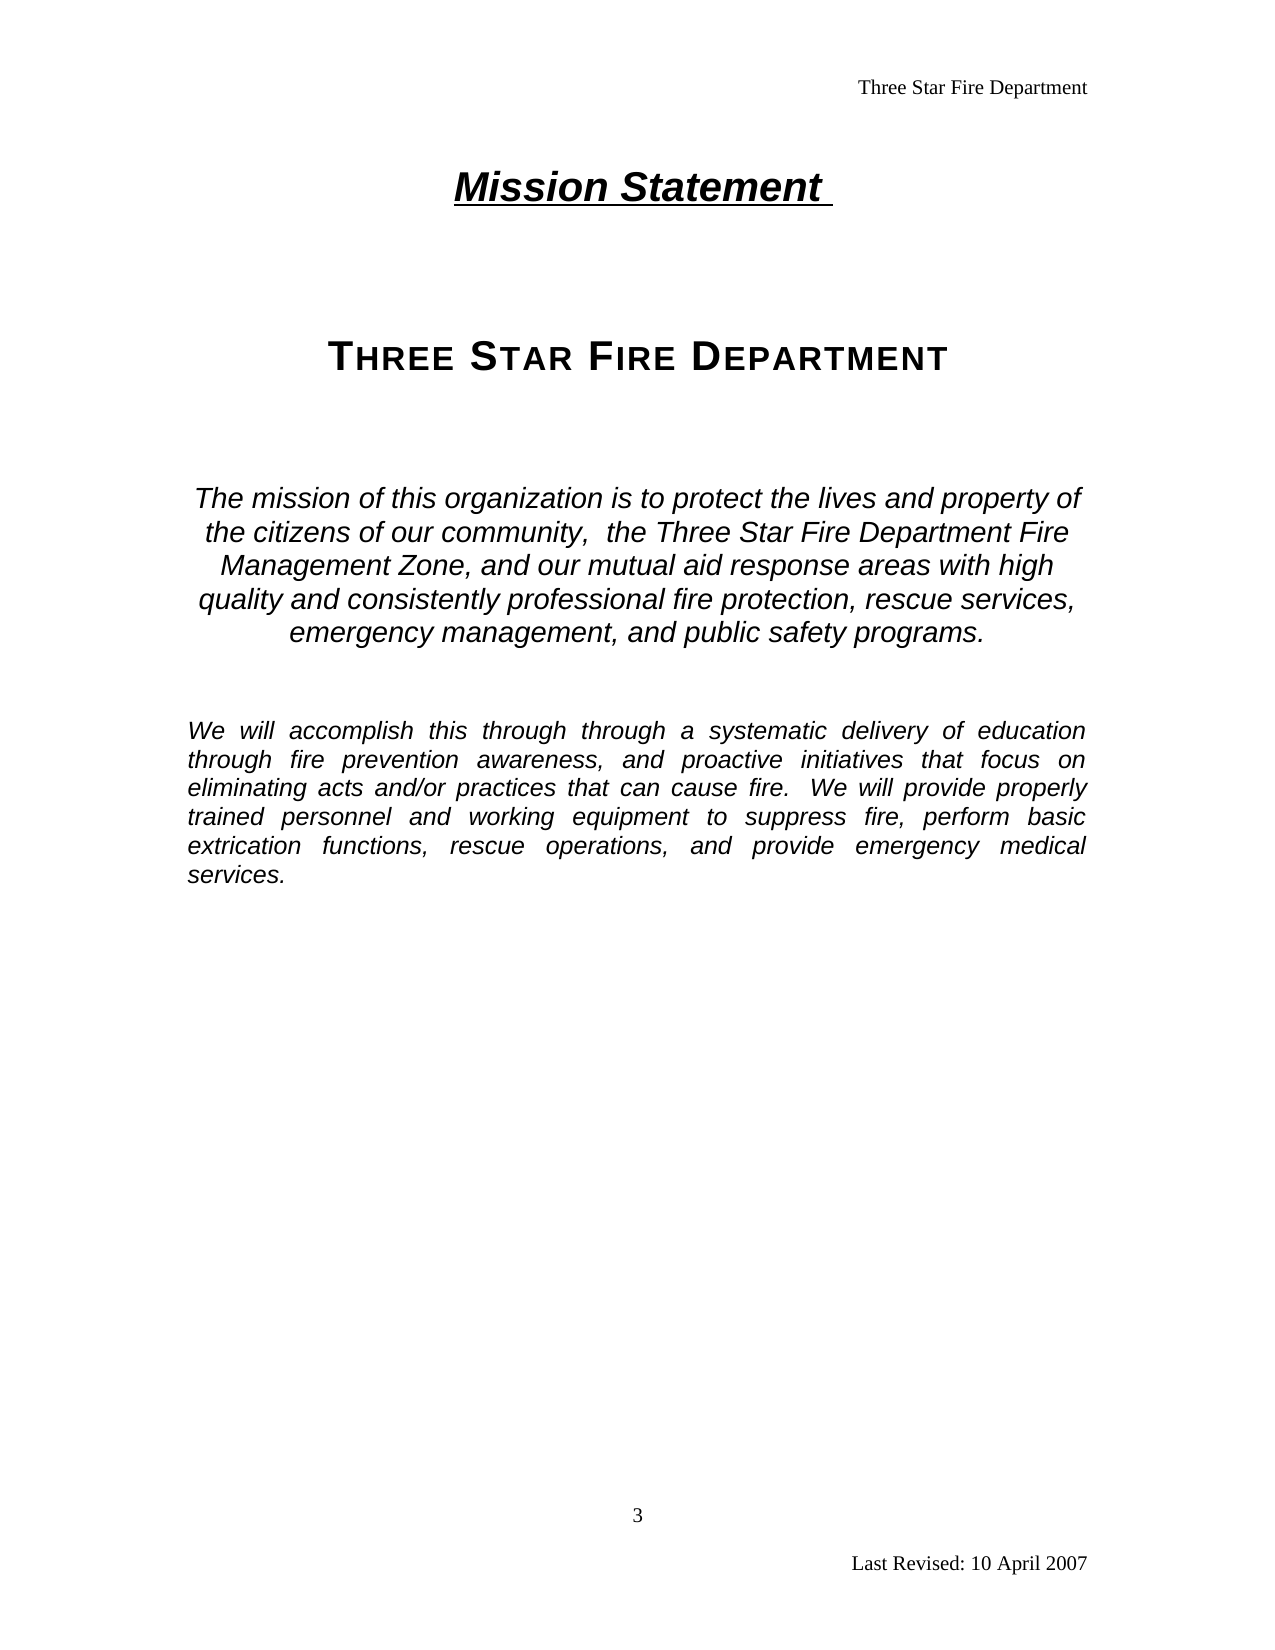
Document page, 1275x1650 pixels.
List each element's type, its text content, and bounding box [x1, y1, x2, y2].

subtitle Statement [187, 162, 1087, 210]
text We will accomplish this through through a systematic delivery of education through fire prevention awareness, and proactive initiatives that focus on eliminating acts and/or practices that can cause fire. We will provide properly trained personnel and working equipment to suppress fire, perform basic extrication functions, rescue operations, and provide emergency medical services. [187, 716, 1087, 888]
text The mission of this organization is to protect the lives and property of the citizens of our community, the Three Star Fire Department Fire Management Zone, and our mutual aid response areas with high quality and consistently professional fire protection, rescue services, emergency management, and public safety programs. [187, 481, 1087, 649]
subtitle Three Star Fire Department [187, 331, 1087, 379]
